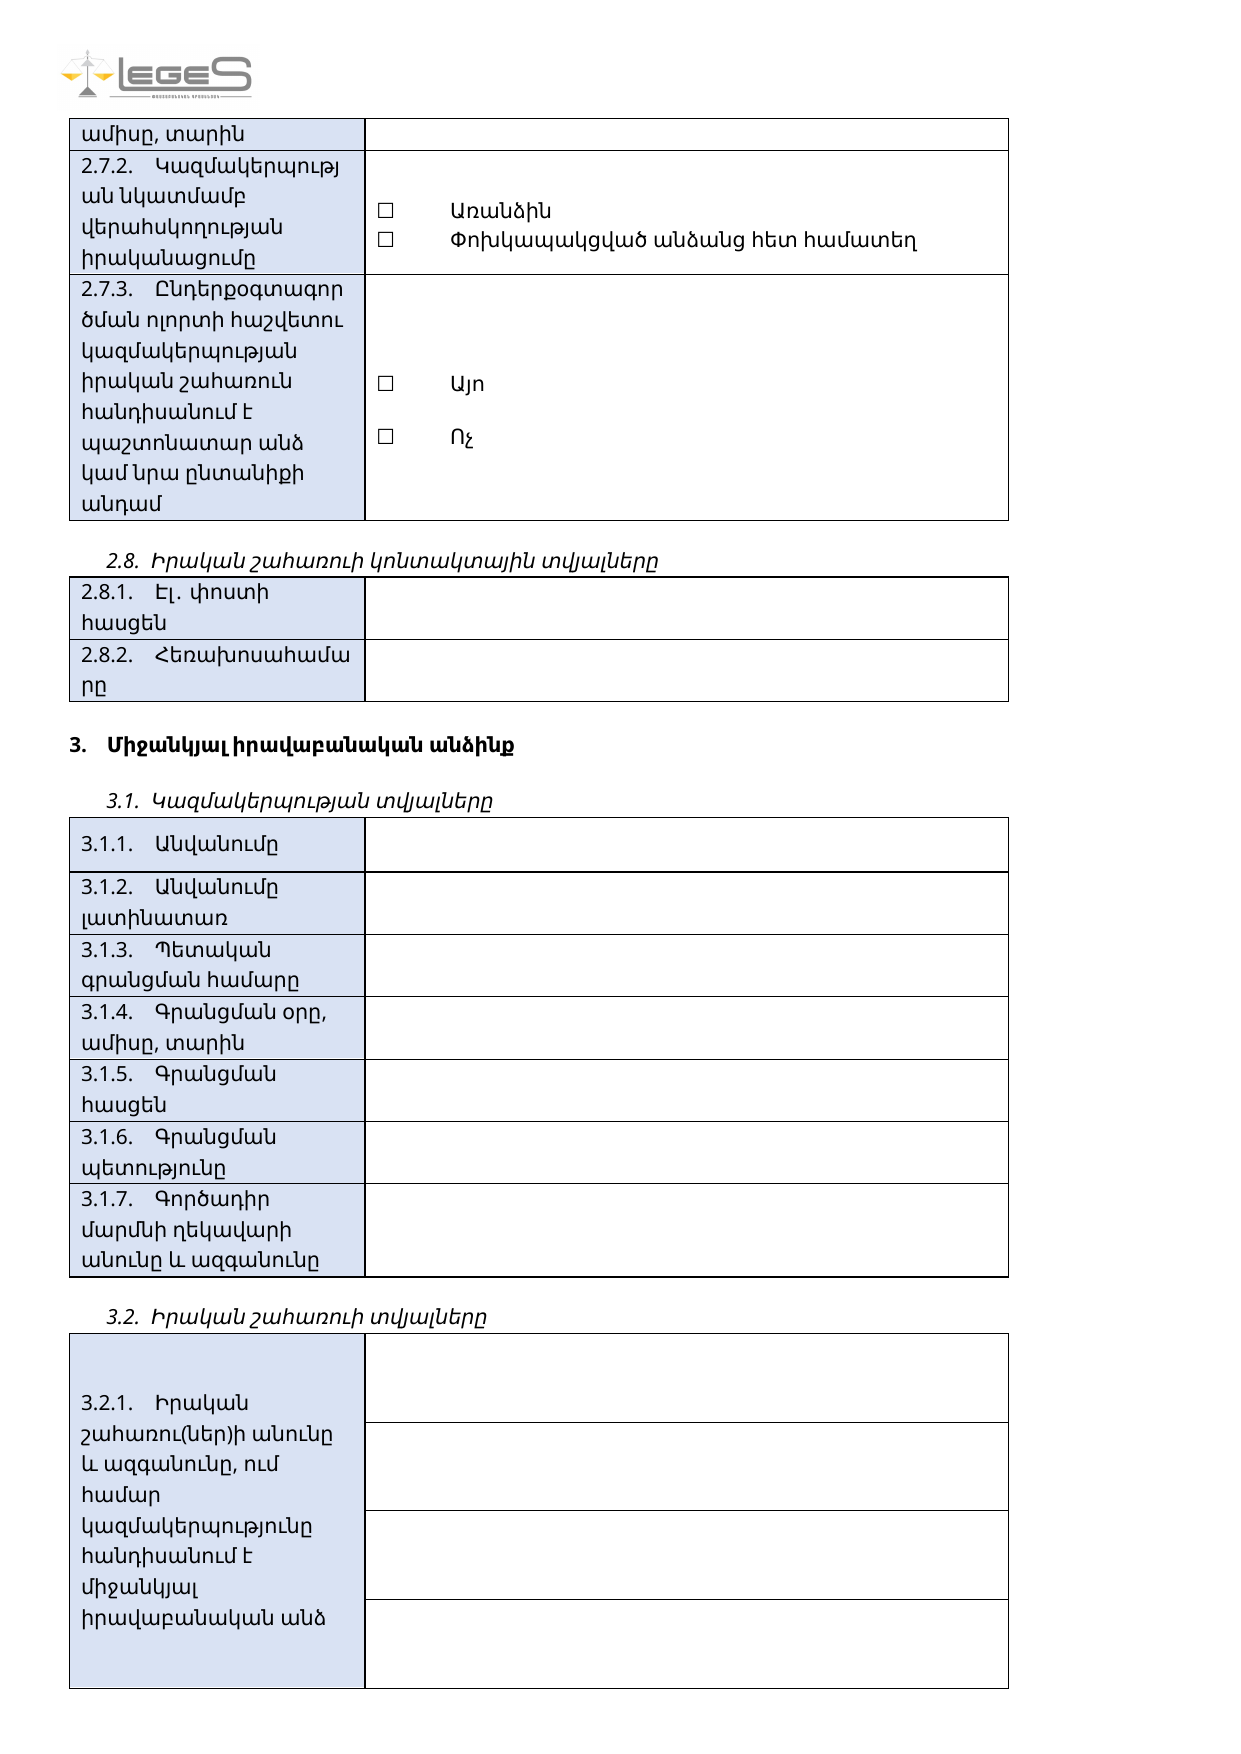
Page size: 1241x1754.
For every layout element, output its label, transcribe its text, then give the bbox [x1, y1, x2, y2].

table_header [366, 578, 1008, 639]
table_cell [366, 873, 1008, 934]
table_cell Ընդերքօգտագործման ոլորտի հաշվետու կազմակերպության իրական շահառուն հանդիսանում է պաշտոնատար անձ կամ նրա ընտանիքի անդամ [70, 275, 364, 520]
table_cell [366, 1423, 1008, 1510]
table_cell Գրանցման հասցեն [70, 1060, 364, 1121]
table_cell Հեռախոսահամարը [70, 640, 364, 701]
table_header Անվանումը [70, 818, 364, 871]
table_cell [366, 1122, 1008, 1183]
table_cell [366, 1511, 1008, 1599]
table_cell ☐ Այո ☐ Ոչ [366, 275, 1008, 520]
table_header Իրական շահառու(ներ)ի անունը և ազգանունը, ում համար կազմակերպությունը հանդիսանում է միջանկյալ իրավաբանական անձ [70, 1334, 364, 1687]
table_cell [366, 1184, 1008, 1276]
table_cell [366, 997, 1008, 1058]
list Իրական շահառուի տվյալները [106, 1302, 1152, 1331]
table_cell Գրանցման օրը, ամիսը, տարին [70, 997, 364, 1058]
table_cell Կազմակերպության նկատմամբ վերահսկողության իրականացումը [70, 151, 364, 273]
table_header [366, 818, 1008, 871]
table_cell Անվանումը լատինատառ [70, 873, 364, 934]
picture [57, 44, 260, 111]
list Միջանկյալ իրավաբանական անձինք [69, 731, 1152, 759]
table_cell [366, 1600, 1008, 1687]
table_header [70, 119, 364, 150]
table_cell Գործադիր մարմնի ղեկավարի անունը և ազգանունը [70, 1184, 364, 1276]
table_cell [366, 640, 1008, 701]
list Կազմակերպության տվյալները [106, 786, 1152, 815]
table_cell Պետական գրանցման համարը [70, 935, 364, 996]
table_cell Գրանցման պետությունը [70, 1122, 364, 1183]
table_cell ☐ Առանձին ☐ Փոխկապակցված անձանց հետ համատեղ [366, 151, 1008, 273]
table_cell [366, 935, 1008, 996]
list Իրական շահառուի կոնտակտային տվյալները [106, 546, 1152, 574]
table_header [366, 119, 1008, 150]
table_header [366, 1334, 1008, 1422]
table_cell [366, 1060, 1008, 1121]
table_header Էլ․ փոստի հասցեն [70, 578, 364, 639]
